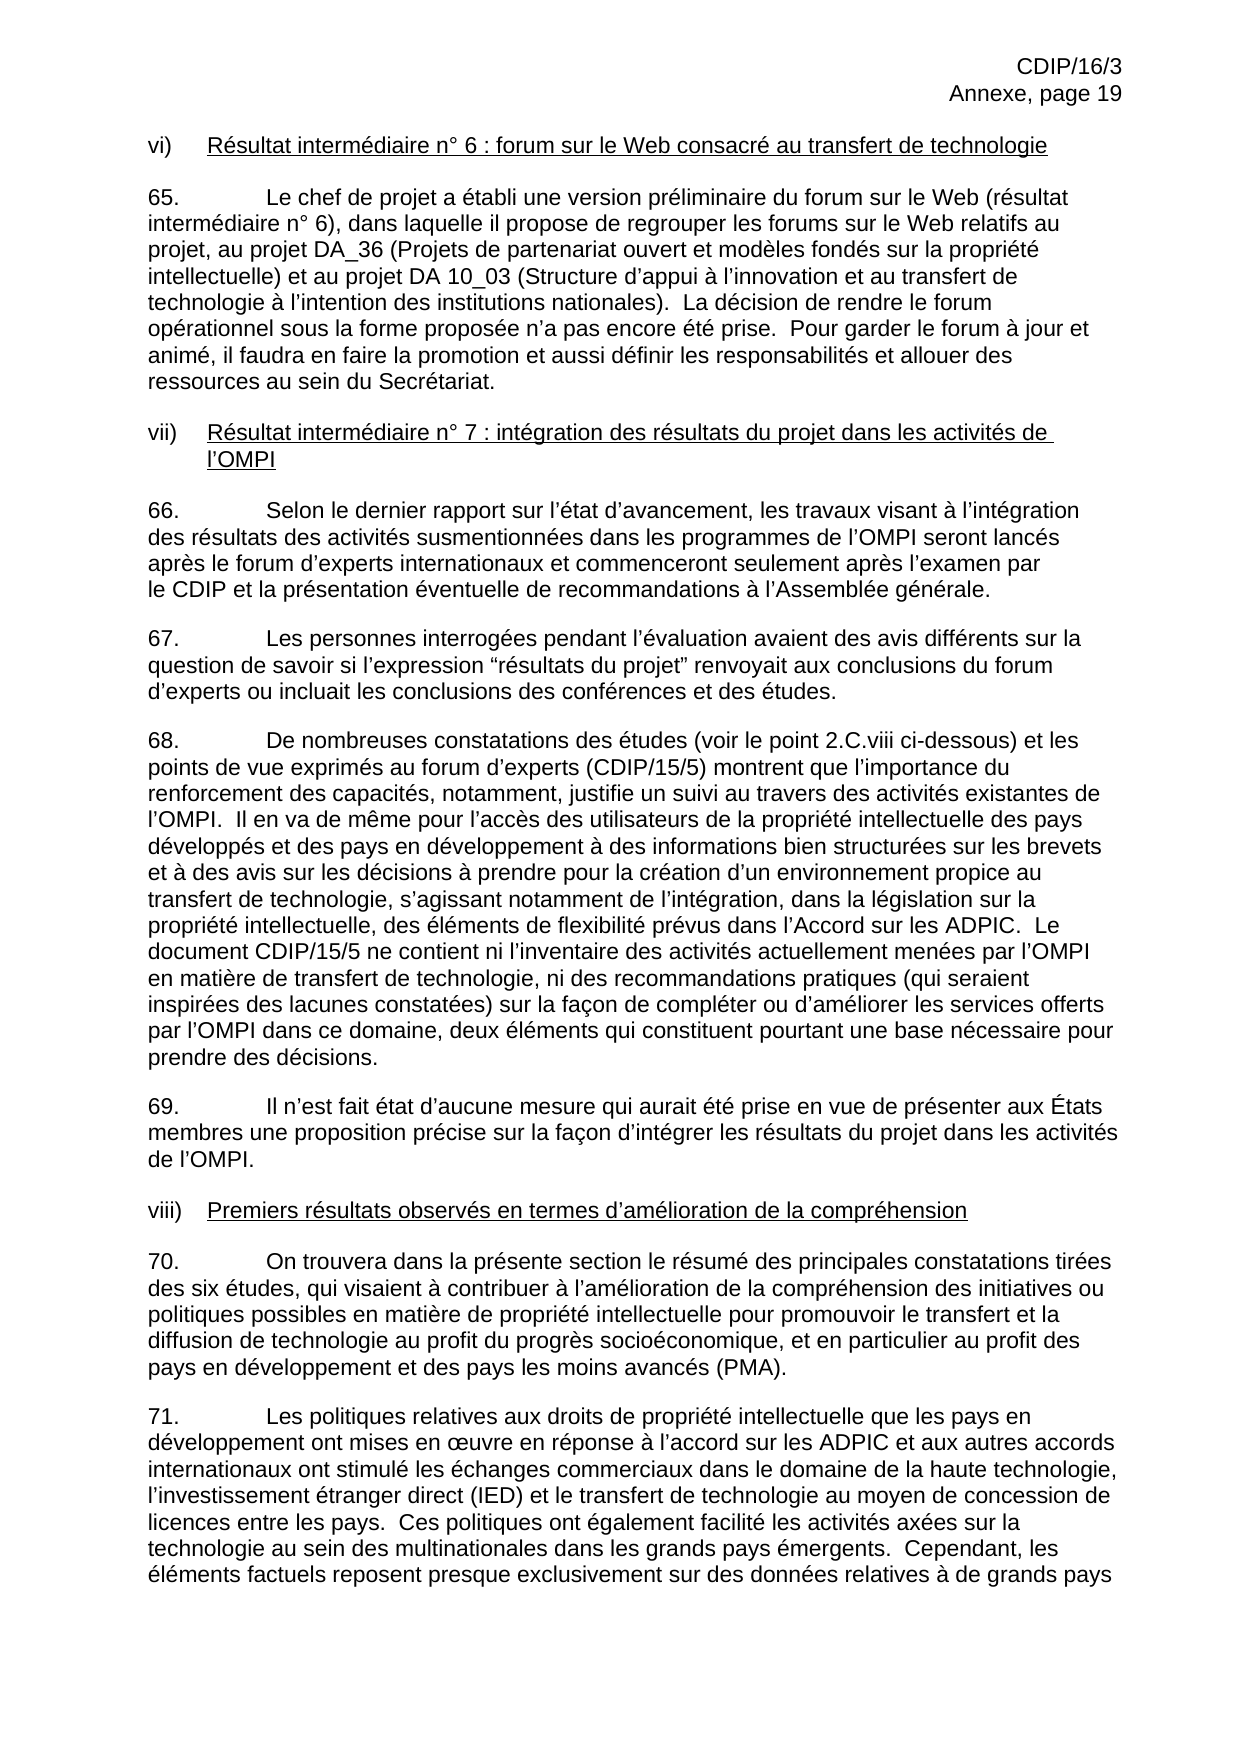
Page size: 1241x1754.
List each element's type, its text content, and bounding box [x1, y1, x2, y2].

subtitle viii) Premiers résultats observés en termes d’amélioration de la compréhension [148, 1197, 1122, 1223]
text On trouvera dans la présente section le résumé des principales constatations tirées des six études, qui visaient à contribuer à l’amélioration de la compréhension des initiatives ou politiques possibles en matière de propriété intellectuelle pour promouvoir le transfert et la diffusion de technologie au profit du progrès socioéconomique, et en particulier au profit des pays en développement et des pays les moins avancés (PMA). [148, 1248, 1122, 1380]
subtitle vii) Résultat intermédiaire n° 7 : intégration des résultats du projet dans les activités de l’OMPI [148, 419, 1122, 472]
subtitle vi) Résultat intermédiaire n° 6 : forum sur le Web consacré au transfert de technologie [148, 132, 1122, 158]
text Le chef de projet a établi une version préliminaire du forum sur le Web (résultat intermédiaire n° 6), dans laquelle il propose de regrouper les forums sur le Web relatifs au projet, au projet DA_36 (Projets de partenariat ouvert et modèles fondés sur la propriété intellectuelle) et au projet DA 10_03 (Structure d’appui à l’innovation et au transfert de technologie à l’intention des institutions nationales). La décision de rendre le forum opérationnel sous la forme proposée n’a pas encore été prise. Pour garder le forum à jour et animé, il faudra en faire la promotion et aussi définir les responsabilités et allouer des ressources au sein du Secrétariat. [148, 183, 1122, 394]
text Il n’est fait état d’aucune mesure qui aurait été prise en vue de présenter aux États membres une proposition précise sur la façon d’intégrer les résultats du projet dans les activités de l’OMPI. [148, 1093, 1122, 1172]
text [148, 1403, 1122, 1587]
text Selon le dernier rapport sur l’état d’avancement, les travaux visant à l’intégration des résultats des activités susmentionnées dans les programmes de l’OMPI seront lancés après le forum d’experts internationaux et commenceront seulement après l’examen par le CDIP et la présentation éventuelle de recommandations à l’Assemblée générale. [148, 497, 1122, 602]
text De nombreuses constatations des études (voir le point 2.C.viii ci-dessous) et les points de vue exprimés au forum d’experts (CDIP/15/5) montrent que l’importance du renforcement des capacités, notamment, justifie un suivi au travers des activités existantes de l’OMPI. Il en va de même pour l’accès des utilisateurs de la propriété intellectuelle des pays développés et des pays en développement à des informations bien structurées sur les brevets et à des avis sur les décisions à prendre pour la création d’un environnement propice au transfert de technologie, s’agissant notamment de l’intégration, dans la législation sur la propriété intellectuelle, des éléments de flexibilité prévus dans l’Accord sur les ADPIC. Le document CDIP/15/5 ne contient ni l’inventaire des activités actuellement menées par l’OMPI en matière de transfert de technologie, ni des recommandations pratiques (qui seraient inspirées des lacunes constatées) sur la façon de compléter ou d’améliorer les services offerts par l’OMPI dans ce domaine, deux éléments qui constituent pourtant une base nécessaire pour prendre des décisions. [148, 727, 1122, 1070]
text Les personnes interrogées pendant l’évaluation avaient des avis différents sur la question de savoir si l’expression “résultats du projet” renvoyait aux conclusions du forum d’experts ou incluait les conclusions des conférences et des études. [148, 625, 1122, 704]
